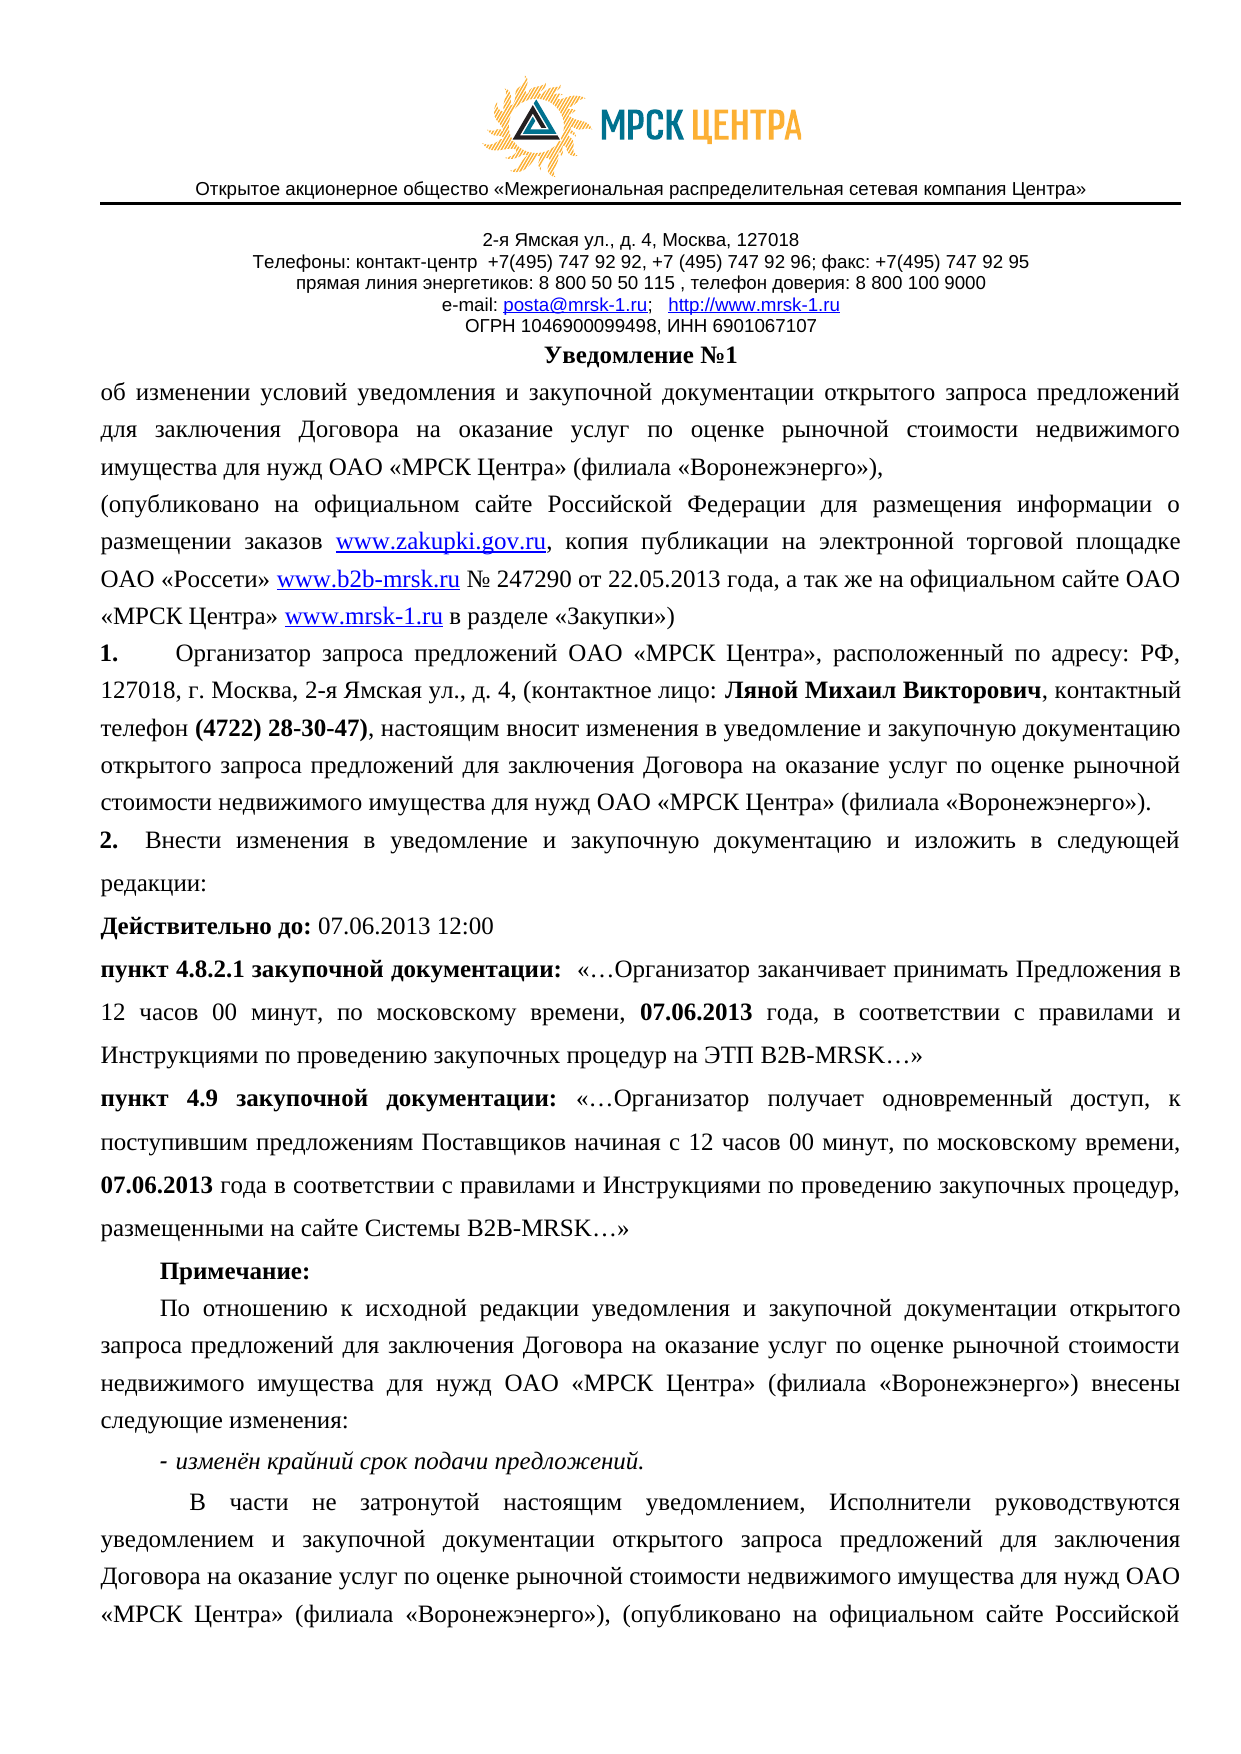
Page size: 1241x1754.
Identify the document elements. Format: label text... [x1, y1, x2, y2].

text прямая линия энергетиков: 8 800 50 50 115 , телефон доверия: 8 800 100 9000 [100, 272, 1181, 294]
list изменён крайний срок подачи предложений. [100, 1442, 1181, 1477]
text ОГРН 1046900099498, ИНН 6901067107 [100, 315, 1181, 337]
list Организатор запроса предложений ОАО «МРСК Центра», расположенный по адресу: РФ, 127018, г. Москва, 2-я Ямская ул., д. 4, (контактное лицо: Ляной Михаил Викторович, контактный телефон (4722) 28-30-47), настоящим вносит изменения в уведомление и закупочную документацию открытого запроса предложений для заключения Договора на оказание услуг по оценке рыночной стоимости недвижимого имущества для нужд ОАО «МРСК Центра» (филиала «Воронежэнерго»). [99, 638, 1181, 816]
text Открытое акционерное общество «Межрегиональная распределительная сетевая компания Центра» [100, 178, 1181, 202]
list пункт 4.9 закупочной документации: «…Организатор получает одновременный доступ, к поступившим предложениям Поставщиков начиная с 12 часов 00 минут, по московскому времени, 07.06.2013 года в соответствии с правилами и Инструкциями по проведению закупочных процедур, размещенными на сайте Системы B2B-MRSK…» [100, 1083, 1181, 1242]
text 2-я Ямская ул., д. 4, Москва, 127018 [100, 229, 1181, 251]
text об изменении условий уведомления и закупочной документации открытого запроса предложений для заключения Договора на оказание услуг по оценке рыночной стоимости недвижимого имущества для нужд ОАО «МРСК Центра» (филиала «Воронежэнерго»), [100, 377, 1181, 481]
text По отношению к исходной редакции уведомления и закупочной документации открытого запроса предложений для заключения Договора на оказание услуг по оценке рыночной стоимости недвижимого имущества для нужд ОАО «МРСК Центра» (филиала «Воронежэнерго») внесены следующие изменения: [100, 1293, 1181, 1434]
text Уведомление №1 [100, 340, 1181, 369]
text (опубликовано на официальном сайте Российской Федерации для размещения информации о размещении заказов www.zakupki.gov.ru, копия публикации на электронной торговой площадке ОАО «Россети» www.b2b-mrsk.ru № 247290 от 22.05.2013 года, а так же на официальном сайте ОАО «МРСК Центра» www.mrsk-1.ru в разделе «Закупки») [100, 489, 1181, 630]
list Внести изменения в уведомление и закупочную документацию и изложить в следующей редакции: [99, 825, 1181, 897]
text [100, 1487, 1181, 1627]
text e-mail: posta@mrsk-1.ru; http://www.mrsk-1.ru [100, 294, 1181, 315]
list пункт 4.8.2.1 закупочной документации: «…Организатор заканчивает принимать Предложения в 12 часов 00 минут, по московскому времени, 07.06.2013 года, в соответствии с правилами и Инструкциями по проведению закупочных процедур на ЭТП B2B-MRSK…» [100, 954, 1181, 1069]
list Действительно до: 07.06.2013 12:00 [100, 911, 1181, 940]
list Примечание: [100, 1256, 1181, 1285]
text Телефоны: контакт-центр +7(495) 747 92 92, +7 (495) 747 92 96; факс: +7(495) 747 92 95 [100, 251, 1181, 272]
